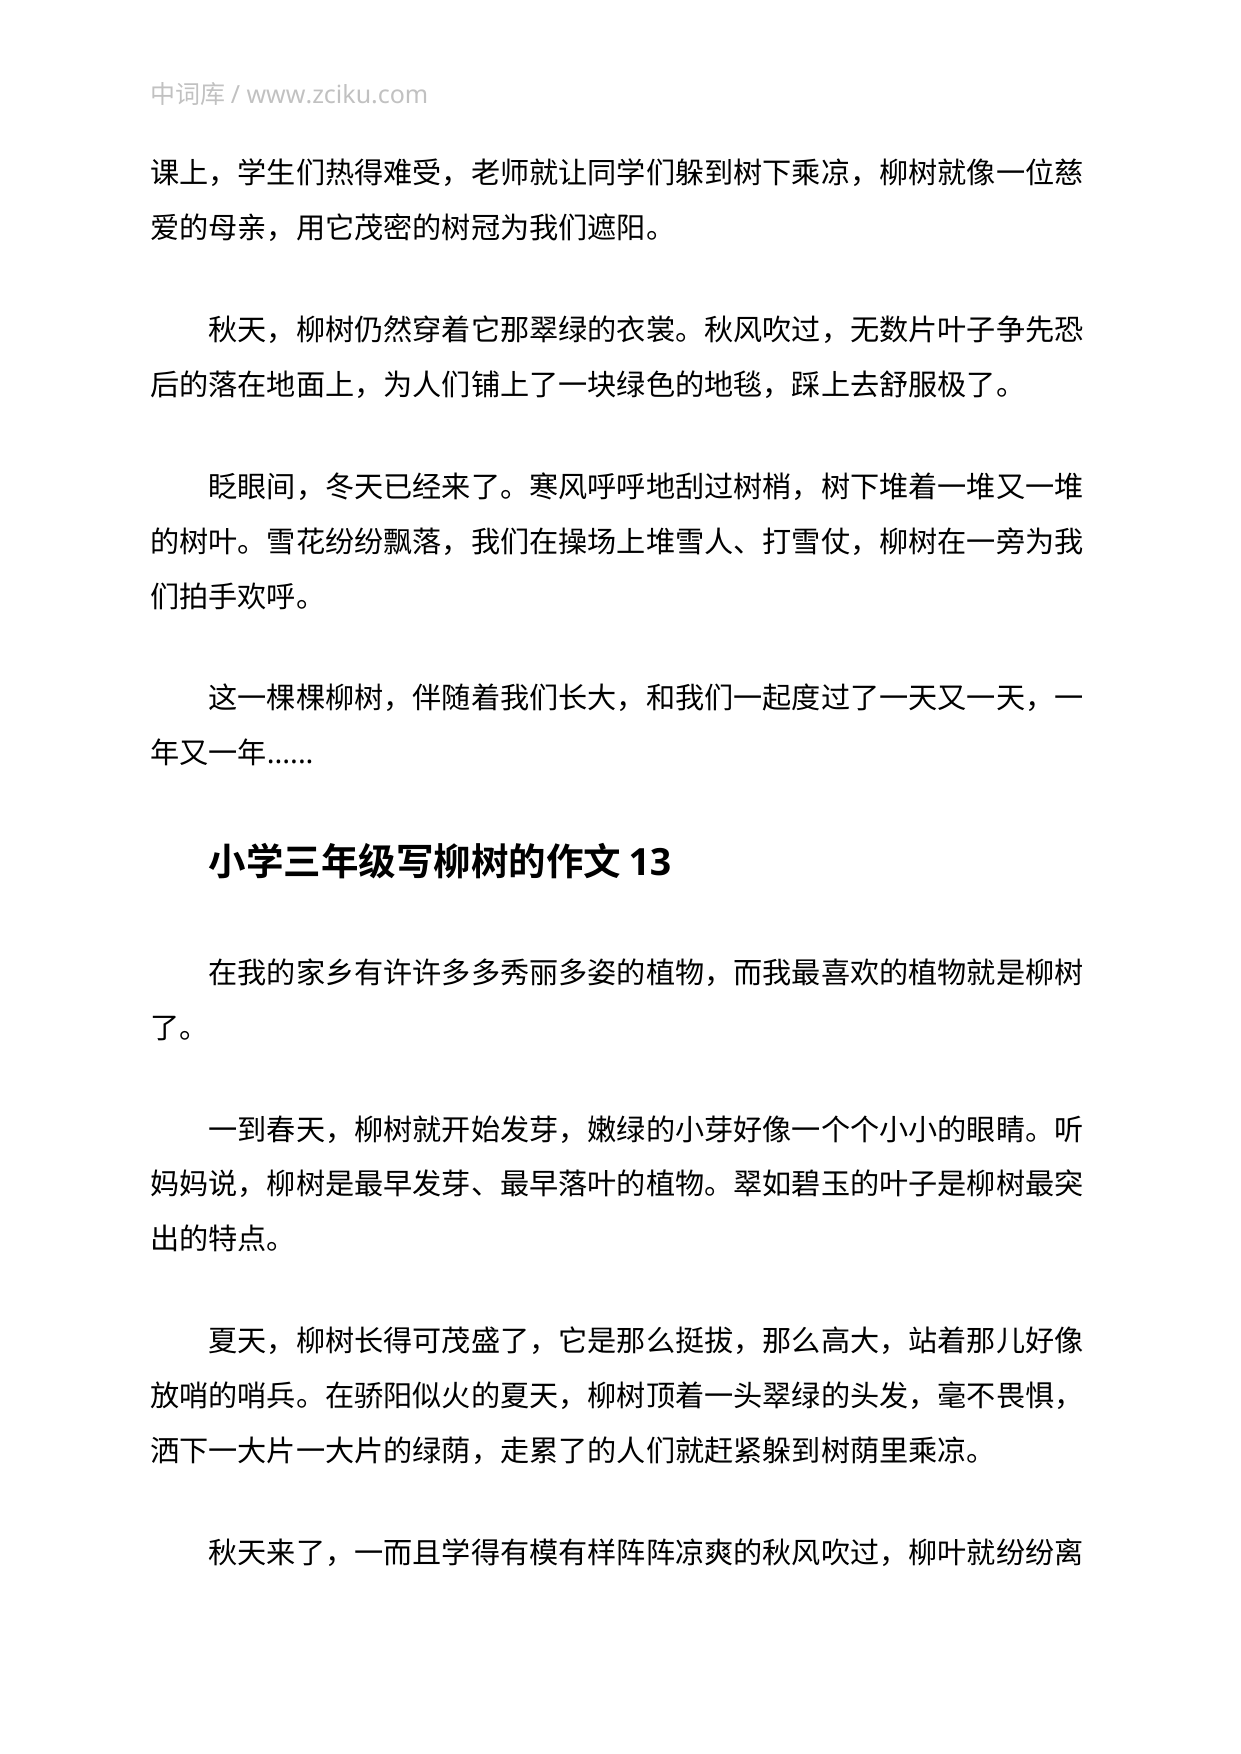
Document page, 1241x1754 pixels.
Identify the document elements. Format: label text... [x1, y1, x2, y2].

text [150, 150, 1090, 247]
text 小学三年级写柳树的作文13 [150, 832, 1090, 886]
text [150, 1529, 1090, 1571]
text 一到春天，柳树就开始发芽，嫩绿的小芽好像一个个小小的眼睛。听妈妈说，柳树是最早发芽、最早落叶的植物。翠如碧玉的叶子是柳树最突出的特点。 [150, 1106, 1090, 1258]
text 在我的家乡有许许多多秀丽多姿的植物，而我最喜欢的植物就是柳树了。 [150, 949, 1090, 1047]
text 眨眼间，冬天已经来了。寒风呼呼地刮过树梢，树下堆着一堆又一堆的树叶。雪花纷纷飘落，我们在操场上堆雪人、打雪仗，柳树在一旁为我们拍手欢呼。 [150, 463, 1090, 615]
text 夏天，柳树长得可茂盛了，它是那么挺拔，那么高大，站着那儿好像放哨的哨兵。在骄阳似火的夏天，柳树顶着一头翠绿的头发，毫不畏惧，洒下一大片一大片的绿荫，走累了的人们就赶紧躲到树荫里乘凉。 [150, 1318, 1090, 1470]
text 这一棵棵柳树，伴随着我们长大，和我们一起度过了一天又一天，一年又一年...... [150, 675, 1090, 772]
text 秋天，柳树仍然穿着它那翠绿的衣裳。秋风吹过，无数片叶子争先恐后的落在地面上，为人们铺上了一块绿色的地毯，踩上去舒服极了。 [150, 307, 1090, 404]
